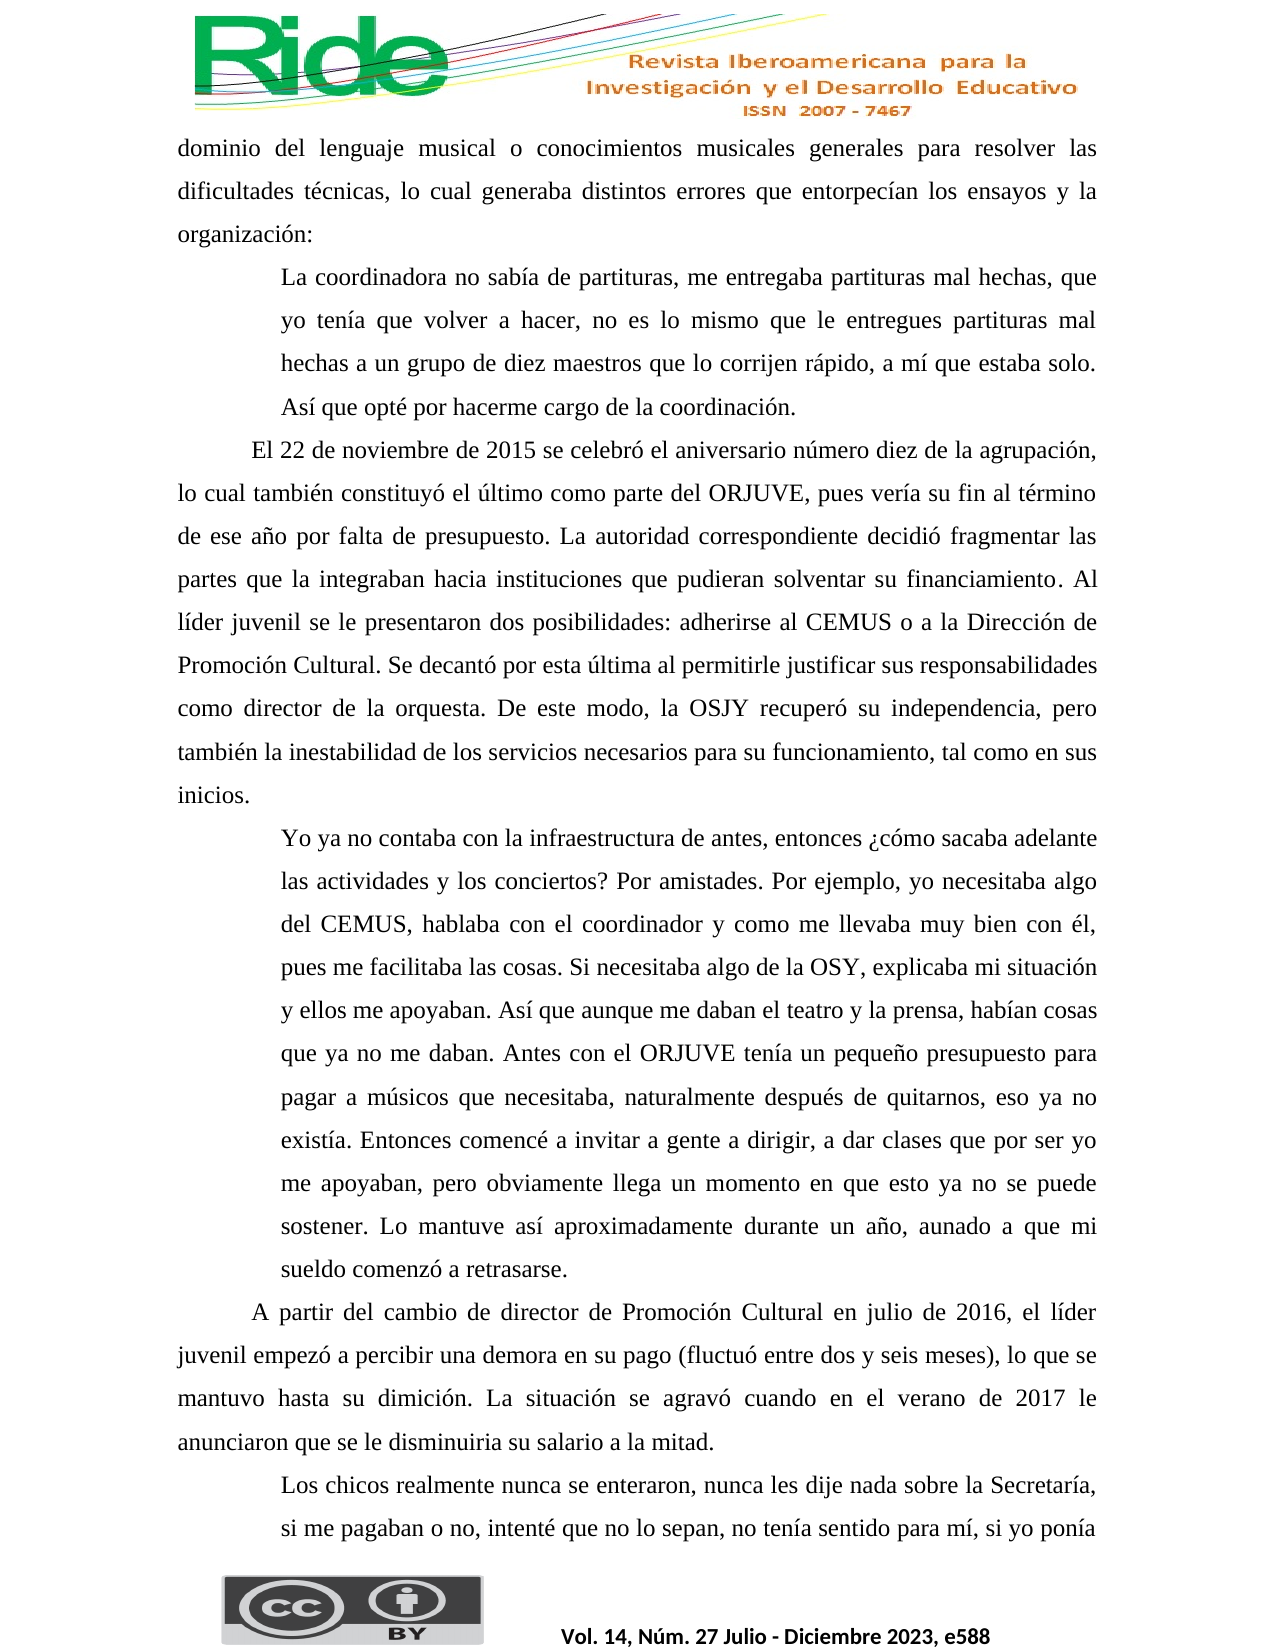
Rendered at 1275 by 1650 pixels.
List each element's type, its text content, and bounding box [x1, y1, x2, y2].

text Yo ya no contaba con la infraestructura de antes, entonces ¿cómo sacaba adelante las actividades y los conciertos? Por amistades. Por ejemplo, yo necesitaba algo del CEMUS, hablaba con el coordinador y como me llevaba muy bien con él, pues me facilitaba las cosas. Si necesitaba algo de la OSY, explicaba mi situación y ellos me apoyaban. Así que aunque me daban el teatro y la prensa, habían cosas que ya no me daban. Antes con el ORJUVE tenía un pequeño presupuesto para pagar a músicos que necesitaba, naturalmente después de quitarnos, eso ya no existía. Entonces comencé a invitar a gente a dirigir, a dar clases que por ser yo me apoyaban, pero obviamente llega un momento en que esto ya no se puede sostener. Lo mantuve así aproximadamente durante un año, aunado a que mi sueldo comenzó a retrasarse. [281, 823, 1098, 1283]
picture [194, 14, 1081, 119]
text A partir del cambio de director de Promoción Cultural en julio de 2016, el líder juvenil empezó a percibir una demora en su pago (fluctuó entre dos y seis meses), lo que se mantuvo hasta su dimición. La situación se agravó cuando en el verano de 2017 le anunciaron que se le disminuiria su salario a la mitad. [177, 1297, 1098, 1455]
text El 22 de noviembre de 2015 se celebró el aniversario número diez de la agrupación, lo cual también constituyó el último como parte del ORJUVE, pues vería su fin al término de ese año por falta de presupuesto. La autoridad correspondiente decidió fragmentar las partes que la integraban hacia instituciones que pudieran solventar su financiamiento. Al líder juvenil se le presentaron dos posibilidades: adherirse al CEMUS o a la Dirección de Promoción Cultural. Se decantó por esta última al permitirle justificar sus responsabilidades como director de la orquesta. De este modo, la OSJY recuperó su independencia, pero también la inestabilidad de los servicios necesarios para su funcionamiento, tal como en sus inicios. [177, 435, 1098, 808]
text La coordinadora no sabía de partituras, me entregaba partituras mal hechas, que yo tenía que volver a hacer, no es lo mismo que le entregues partituras mal hechas a un grupo de diez maestros que lo corrijen rápido, a mí que estaba solo. Así que opté por hacerme cargo de la coordinación. [281, 262, 1098, 420]
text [177, 133, 1098, 248]
picture [221, 1575, 484, 1645]
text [281, 1470, 1098, 1542]
